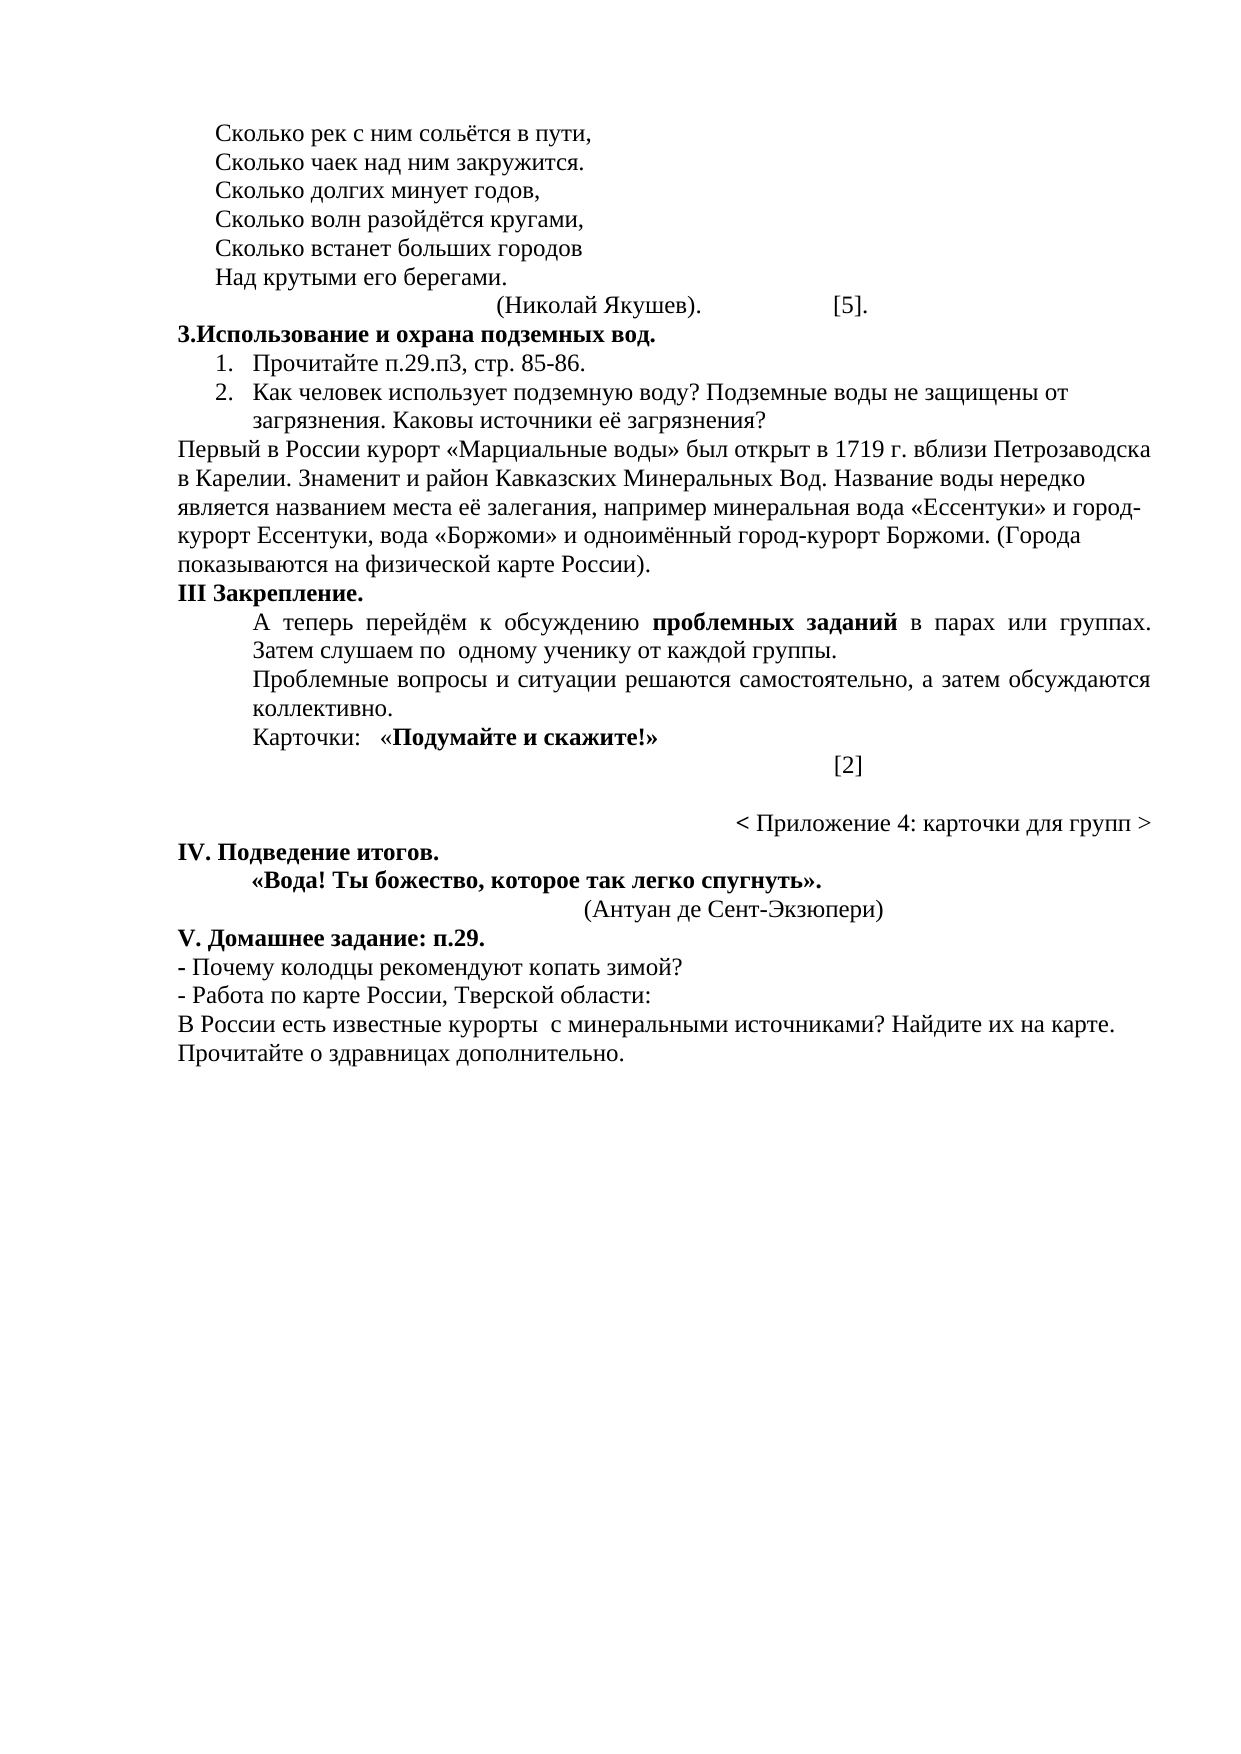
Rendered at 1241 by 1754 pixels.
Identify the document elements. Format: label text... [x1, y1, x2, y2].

text III Закрепление. [177, 578, 1152, 607]
text Сколько долгих минует годов, [215, 176, 1152, 204]
text - Работа по карте России, Тверской области: [177, 981, 1152, 1009]
text Сколько встанет больших городов [215, 233, 1152, 262]
list Прочитайте п.29.п3, стр. 85-86. [215, 348, 1152, 377]
text А теперь перейдём к обсуждению проблемных заданий в парах или группах. Затем слушаем по одному ученику от каждой группы. [252, 607, 1152, 664]
text Сколько рек с ним сольётся в пути, [215, 118, 1152, 147]
text V. Домашнее задание: п.29. [177, 923, 1152, 952]
text Сколько чаек над ним закружится. [215, 147, 1152, 176]
text Сколько волн разойдётся кругами, [215, 204, 1152, 233]
text Проблемные вопросы и ситуации решаются самостоятельно, а затем обсуждаются коллективно. [252, 664, 1152, 722]
text В России есть известные курорты с минеральными источниками? Найдите их на карте. Прочитайте о здравницах дополнительно. [177, 1009, 1152, 1067]
list Как человек использует подземную воду? Подземные воды не защищены от загрязнения. Каковы источники её загрязнения? [215, 377, 1152, 434]
text «Вода! Ты божество, которое так легко спугнуть». (Антуан де Сент-Экзюпери) [177, 866, 1152, 923]
text 3.Использование и охрана подземных вод. [177, 319, 1152, 348]
text Над крутыми его берегами. [215, 262, 1152, 291]
text - Почему колодцы рекомендуют копать зимой? [177, 952, 1152, 981]
text IV. Подведение итогов. [177, 837, 1152, 866]
text Карточки: «Подумайте и скажите!» [177, 722, 1152, 751]
text (Николай Якушев). [5]. [215, 291, 1152, 319]
text < Приложение 4: карточки для групп > [177, 808, 1152, 837]
text [2] [177, 751, 1152, 779]
text Первый в России курорт «Марциальные воды» был открыт в . вблизи Петрозаводска в Карелии. Знаменит и район Кавказских Минеральных Вод. Название воды нередко является названием места её залегания, например минеральная вода «Ессентуки» и город-курорт Ессентуки, вода «Боржоми» и одноимённый город-курорт Боржоми. (Города показываются на физической карте России). [177, 434, 1152, 578]
